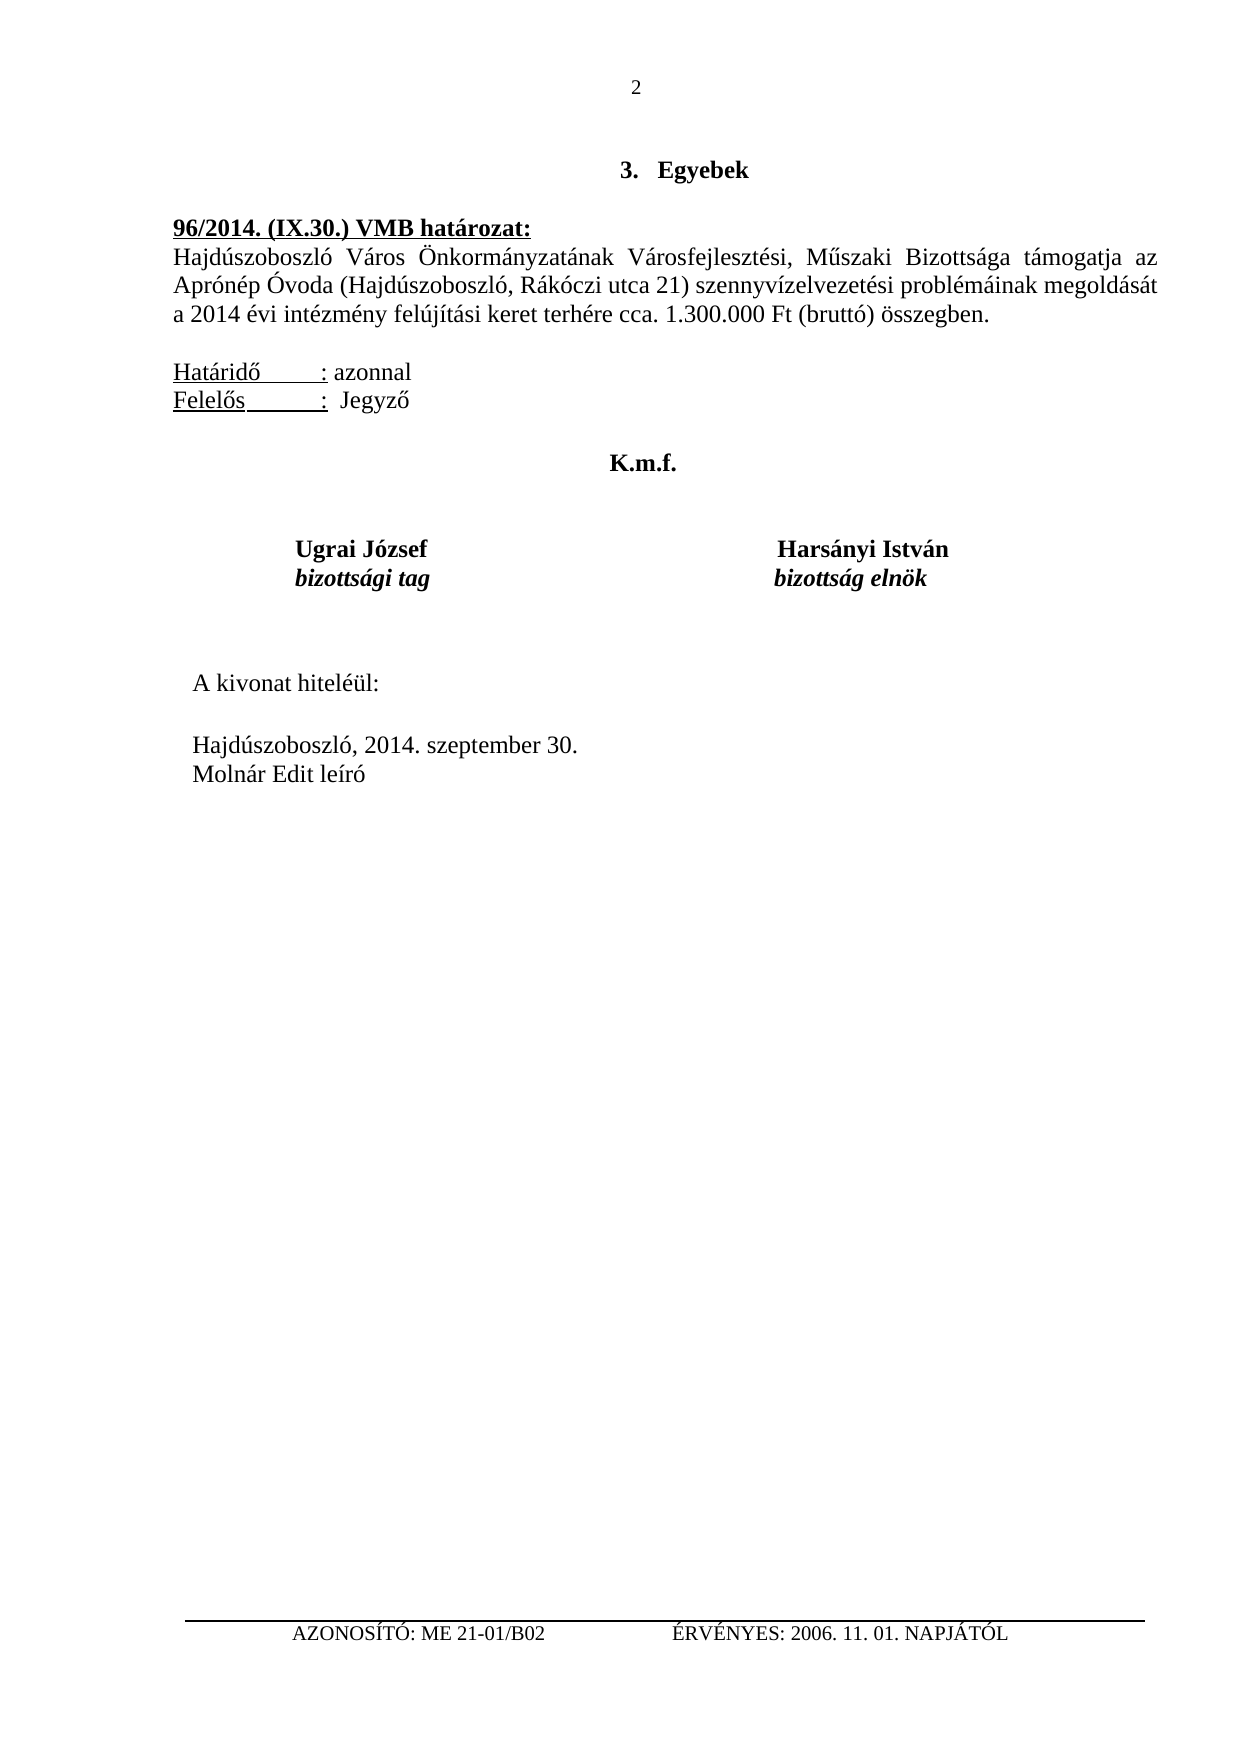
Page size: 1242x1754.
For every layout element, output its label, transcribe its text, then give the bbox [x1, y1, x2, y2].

text Határidő : azonnal [173, 357, 1158, 385]
text Felelős : Jegyző [173, 385, 1158, 414]
text bizottsági tag bizottság elnök [295, 563, 1158, 591]
text Hajdúszoboszló Város Önkormányzatának Városfejlesztési, Műszaki Bizottsága támogatja az Aprónép Óvoda (Hajdúszoboszló, Rákóczi utca 21) szennyvízelvezetési problémáinak megoldását a 2014 évi intézmény felújítási keret terhére cca. 1.300.000 Ft (bruttó) összegben. [173, 242, 1158, 328]
list Egyebek [210, 155, 1158, 184]
text A kivonat hiteléül: [192, 668, 1158, 697]
text 96/2014. (IX.30.) VMB határozat: [173, 213, 1158, 242]
text Hajdúszoboszló, 2014. szeptember 30. [192, 731, 1147, 759]
text Molnár Edit leíró [192, 759, 567, 788]
text K.m.f. [599, 448, 687, 476]
text Ugrai József Harsányi István [295, 534, 1158, 563]
